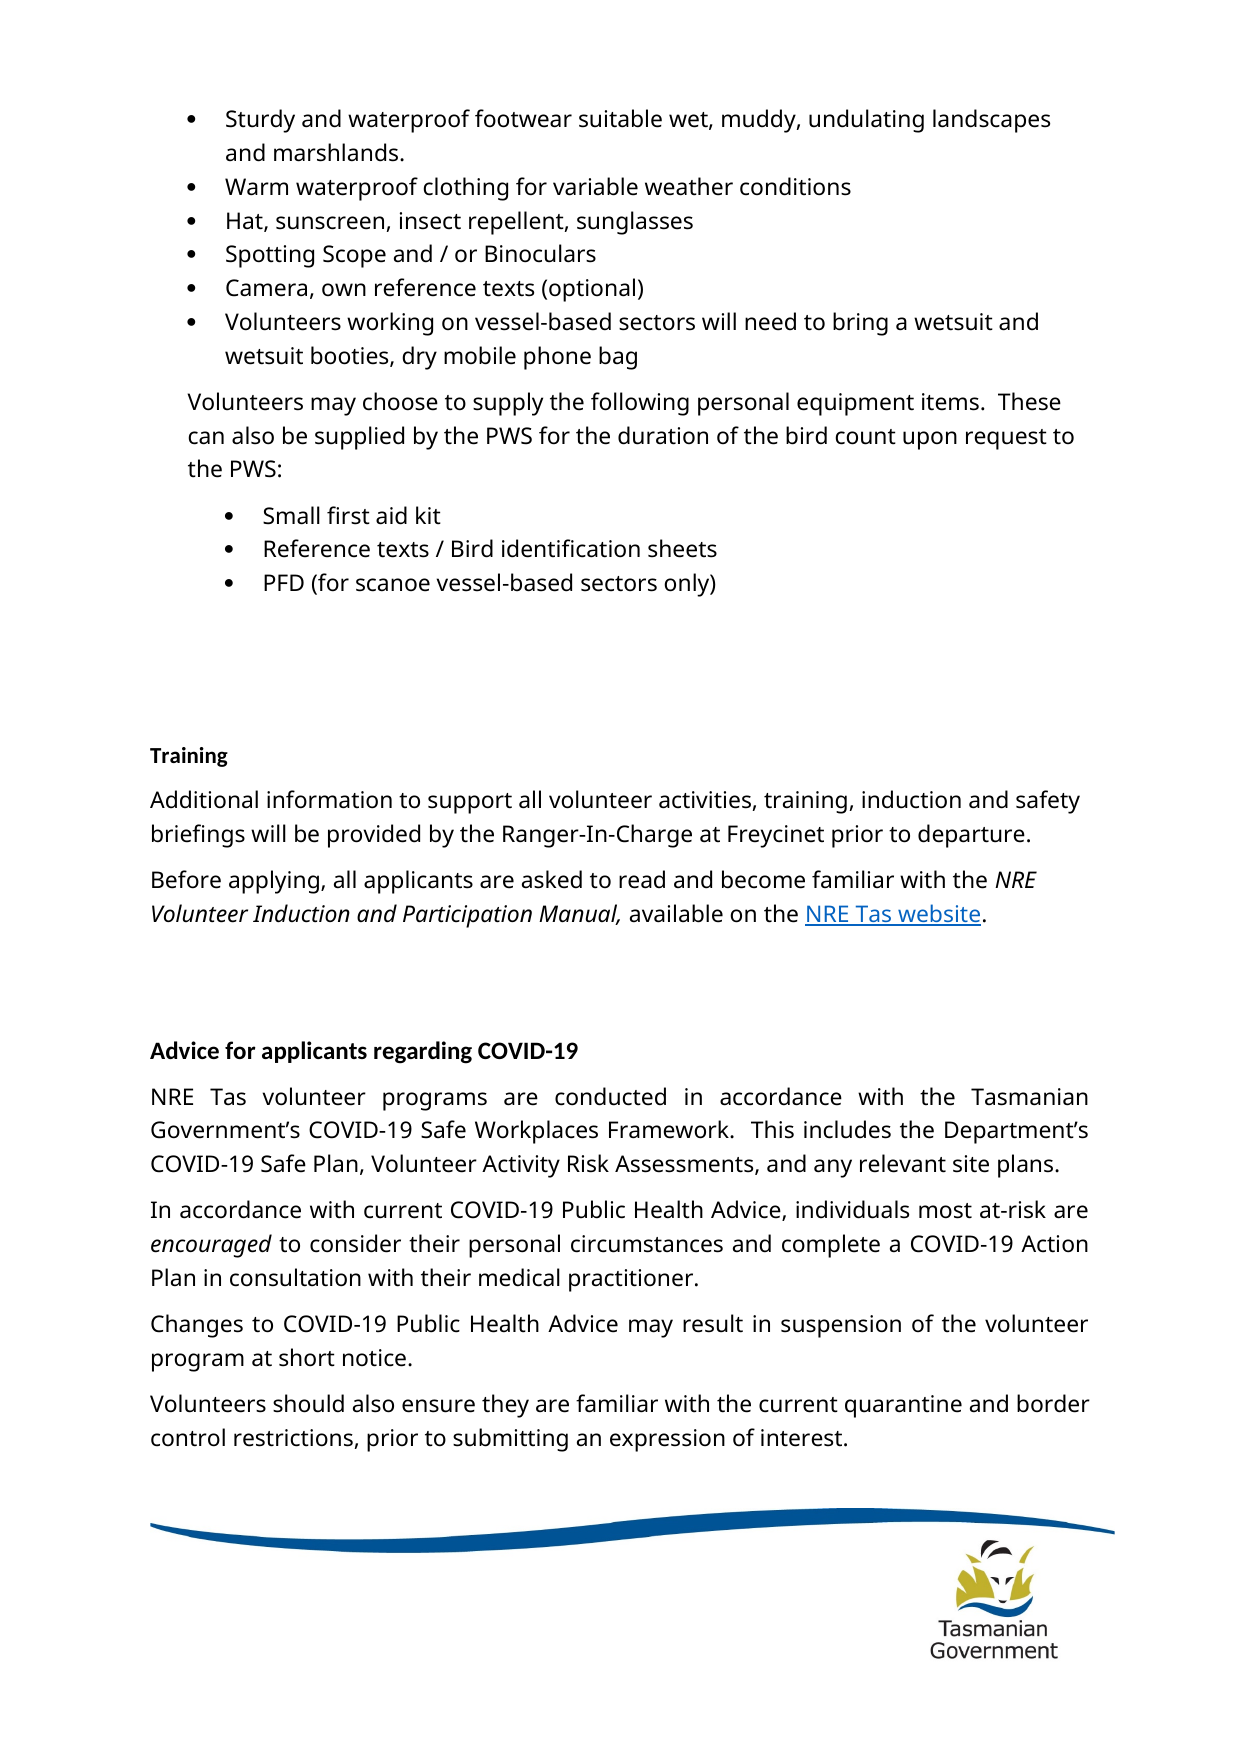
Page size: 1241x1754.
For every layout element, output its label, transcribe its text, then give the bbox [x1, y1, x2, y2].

text Additional information to support all volunteer activities, training, induction and safety briefings will be provided by the Ranger-In-Charge at Freycinet prior to departure. [150, 784, 1090, 849]
list Hat, sunscreen, insect repellent, sunglasses [187, 205, 1090, 236]
list PFD (for scanoe vessel-based sectors only) [225, 567, 1090, 598]
list Camera, own reference texts (optional) [187, 272, 1090, 303]
text In accordance with current COVID-19 Public Health Advice, individuals most at-risk are encouraged to consider their personal circumstances and complete a COVID-19 Action Plan in consultation with their medical practitioner. [150, 1194, 1090, 1293]
text NRE Tas volunteer programs are conducted in accordance with the Tasmanian Government’s COVID-19 Safe Workplaces Framework. This includes the Department’s COVID-19 Safe Plan, Volunteer Activity Risk Assessments, and any relevant site plans. [150, 1081, 1090, 1179]
text Volunteers may choose to supply the following personal equipment items. These can also be supplied by the PWS for the duration of the bird count upon request to the PWS: [187, 386, 1090, 485]
list Spotting Scope and / or Binoculars [187, 238, 1090, 270]
list Sturdy and waterproof footwear suitable wet, muddy, undulating landscapes and marshlands. [187, 103, 1090, 168]
text Training [150, 742, 1090, 769]
list Reference texts / Bird identification sheets [225, 533, 1090, 565]
text Before applying, all applicants are asked to read and become familiar with the NRE Volunteer Induction and Participation Manual, available on the NRE Tas website. [150, 864, 1090, 929]
list Small first aid kit [225, 500, 1090, 531]
list Volunteers working on vessel-based sectors will need to bring a wetsuit and wetsuit booties, dry mobile phone bag [187, 306, 1090, 371]
text Changes to COVID-19 Public Health Advice may result in suspension of the volunteer program at short notice. [150, 1308, 1090, 1373]
picture [150, 1508, 1115, 1681]
text Advice for applicants regarding COVID-19 [150, 1035, 1090, 1066]
text Volunteers should also ensure they are familiar with the current quarantine and border control restrictions, prior to submitting an expression of interest. [150, 1388, 1090, 1453]
list Warm waterproof clothing for variable weather conditions [187, 171, 1090, 202]
